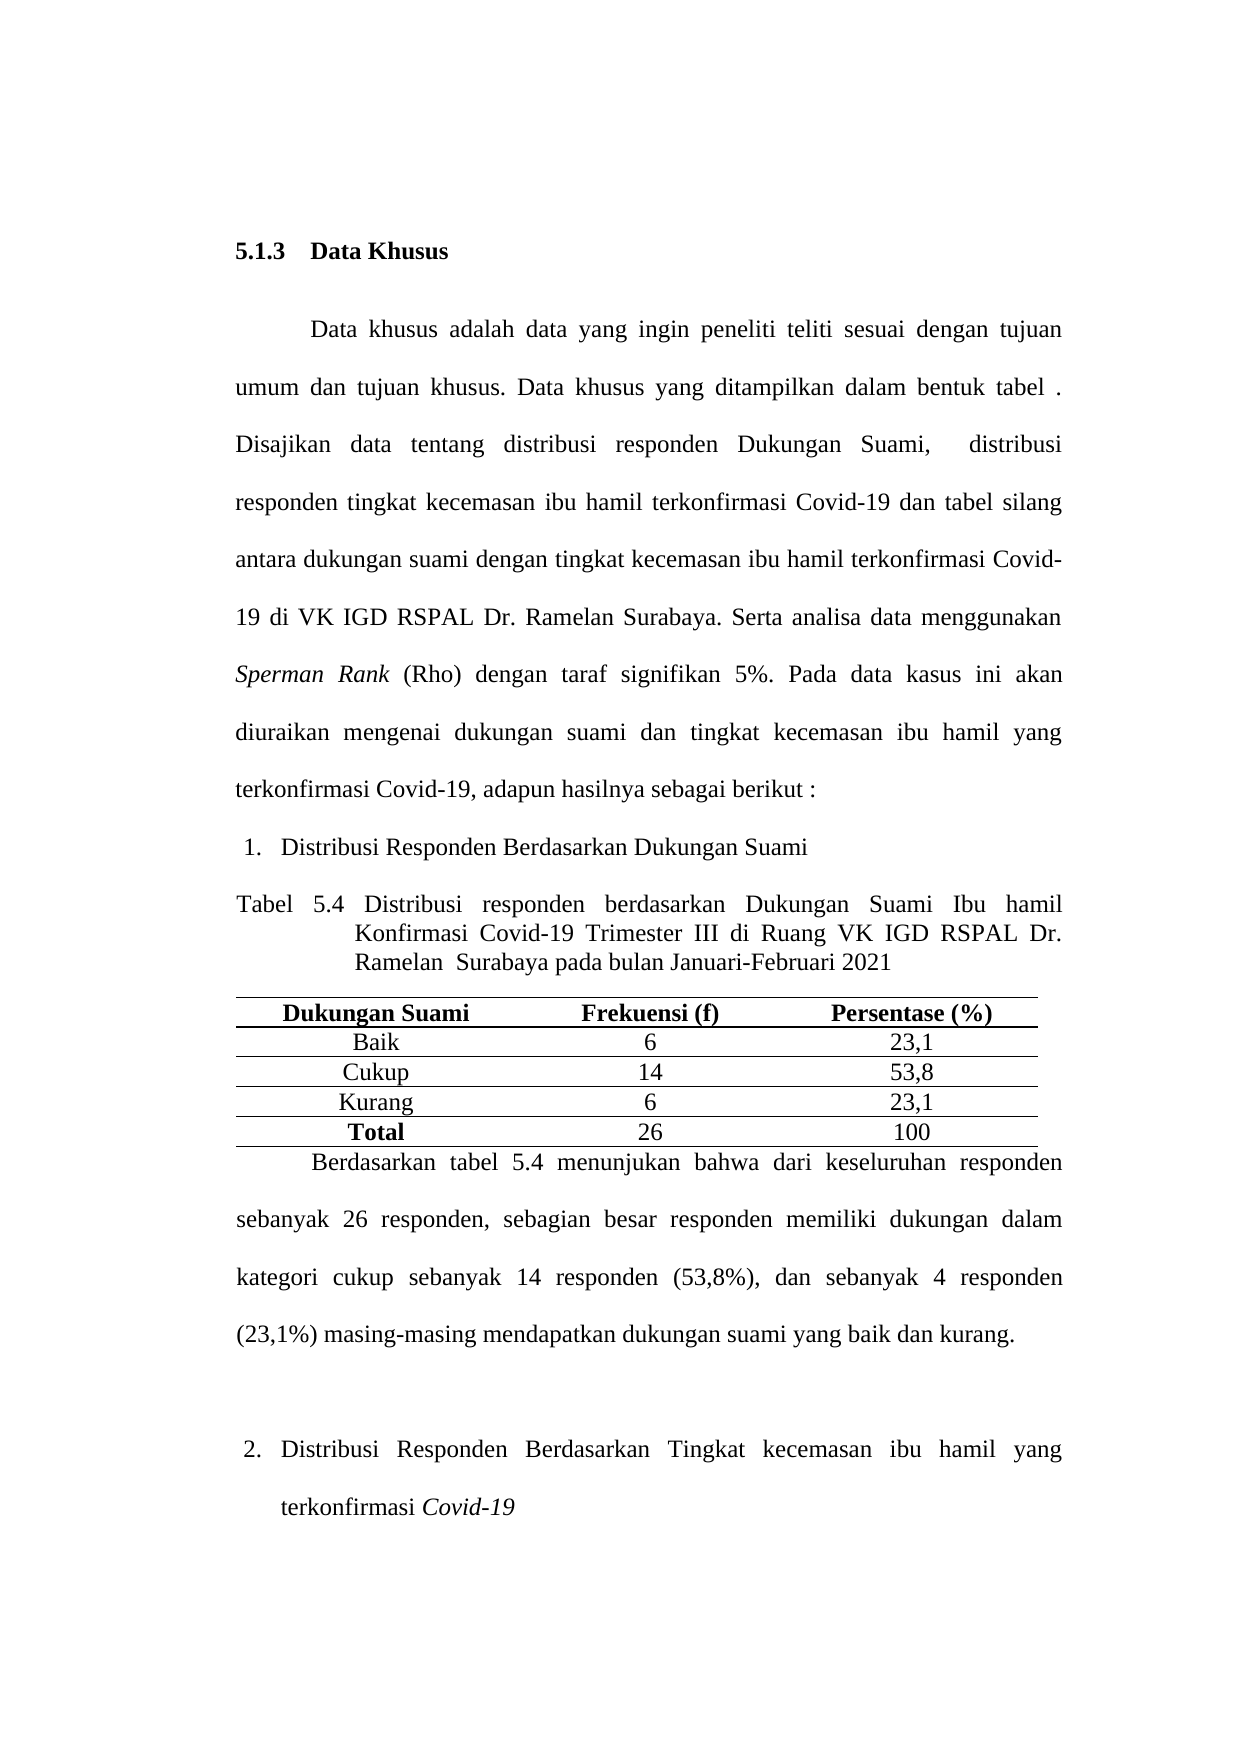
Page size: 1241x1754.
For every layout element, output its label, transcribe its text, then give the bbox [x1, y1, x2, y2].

table_cell 26 [515, 1117, 785, 1146]
table_cell Baik [236, 1028, 515, 1056]
list Tabel 5.4 Distribusi responden berdasarkan Dukungan Suami Ibu hamil Konfirmasi Covid-19 Trimester III di Ruang VK IGD RSPAL Dr. Ramelan Surabaya pada bulan Januari-Februari 2021 [236, 889, 1063, 976]
list Data Khusus [235, 236, 1063, 265]
table_cell 23,1 [785, 1087, 1038, 1116]
table_cell 23,1 [785, 1028, 1038, 1056]
table_cell 100 [785, 1117, 1038, 1146]
list Distribusi Responden Berdasarkan Dukungan Suami [243, 832, 1063, 861]
table_cell 6 [515, 1087, 785, 1116]
table_cell Total [236, 1117, 515, 1146]
text Berdasarkan tabel 5.4 menunjukan bahwa dari keseluruhan responden sebanyak 26 responden, sebagian besar responden memiliki dukungan dalam kategori cukup sebanyak 14 responden (53,8%), dan sebanyak 4 responden (23,1%) masing-masing mendapatkan dukungan suami yang baik dan kurang. [236, 1147, 1063, 1348]
table_cell Cukup [236, 1057, 515, 1086]
table_cell Kurang [236, 1087, 515, 1116]
text Data khusus adalah data yang ingin peneliti teliti sesuai dengan tujuan umum dan tujuan khusus. Data khusus yang ditampilkan dalam bentuk tabel . Disajikan data tentang distribusi responden Dukungan Suami, distribusi responden tingkat kecemasan ibu hamil terkonfirmasi Covid-19 dan tabel silang antara dukungan suami dengan tingkat kecemasan ibu hamil terkonfirmasi Covid-19 di VK IGD RSPAL Dr. Ramelan Surabaya. Serta analisa data menggunakan Sperman Rank (Rho) dengan taraf signifikan 5%. Pada data kasus ini akan diuraikan mengenai dukungan suami dan tingkat kecemasan ibu hamil yang terkonfirmasi Covid-19, adapun hasilnya sebagai berikut : [235, 314, 1063, 803]
table_header Dukungan Suami [236, 998, 515, 1026]
table_cell 14 [515, 1057, 785, 1086]
table_header Frekuensi (f) [515, 998, 785, 1026]
table_cell 6 [515, 1028, 785, 1056]
table_header Persentase (%) [785, 998, 1038, 1026]
list Distribusi Responden Berdasarkan Tingkat kecemasan ibu hamil yang terkonfirmasi Covid-19 [243, 1434, 1063, 1520]
table_cell 53,8 [785, 1057, 1038, 1086]
